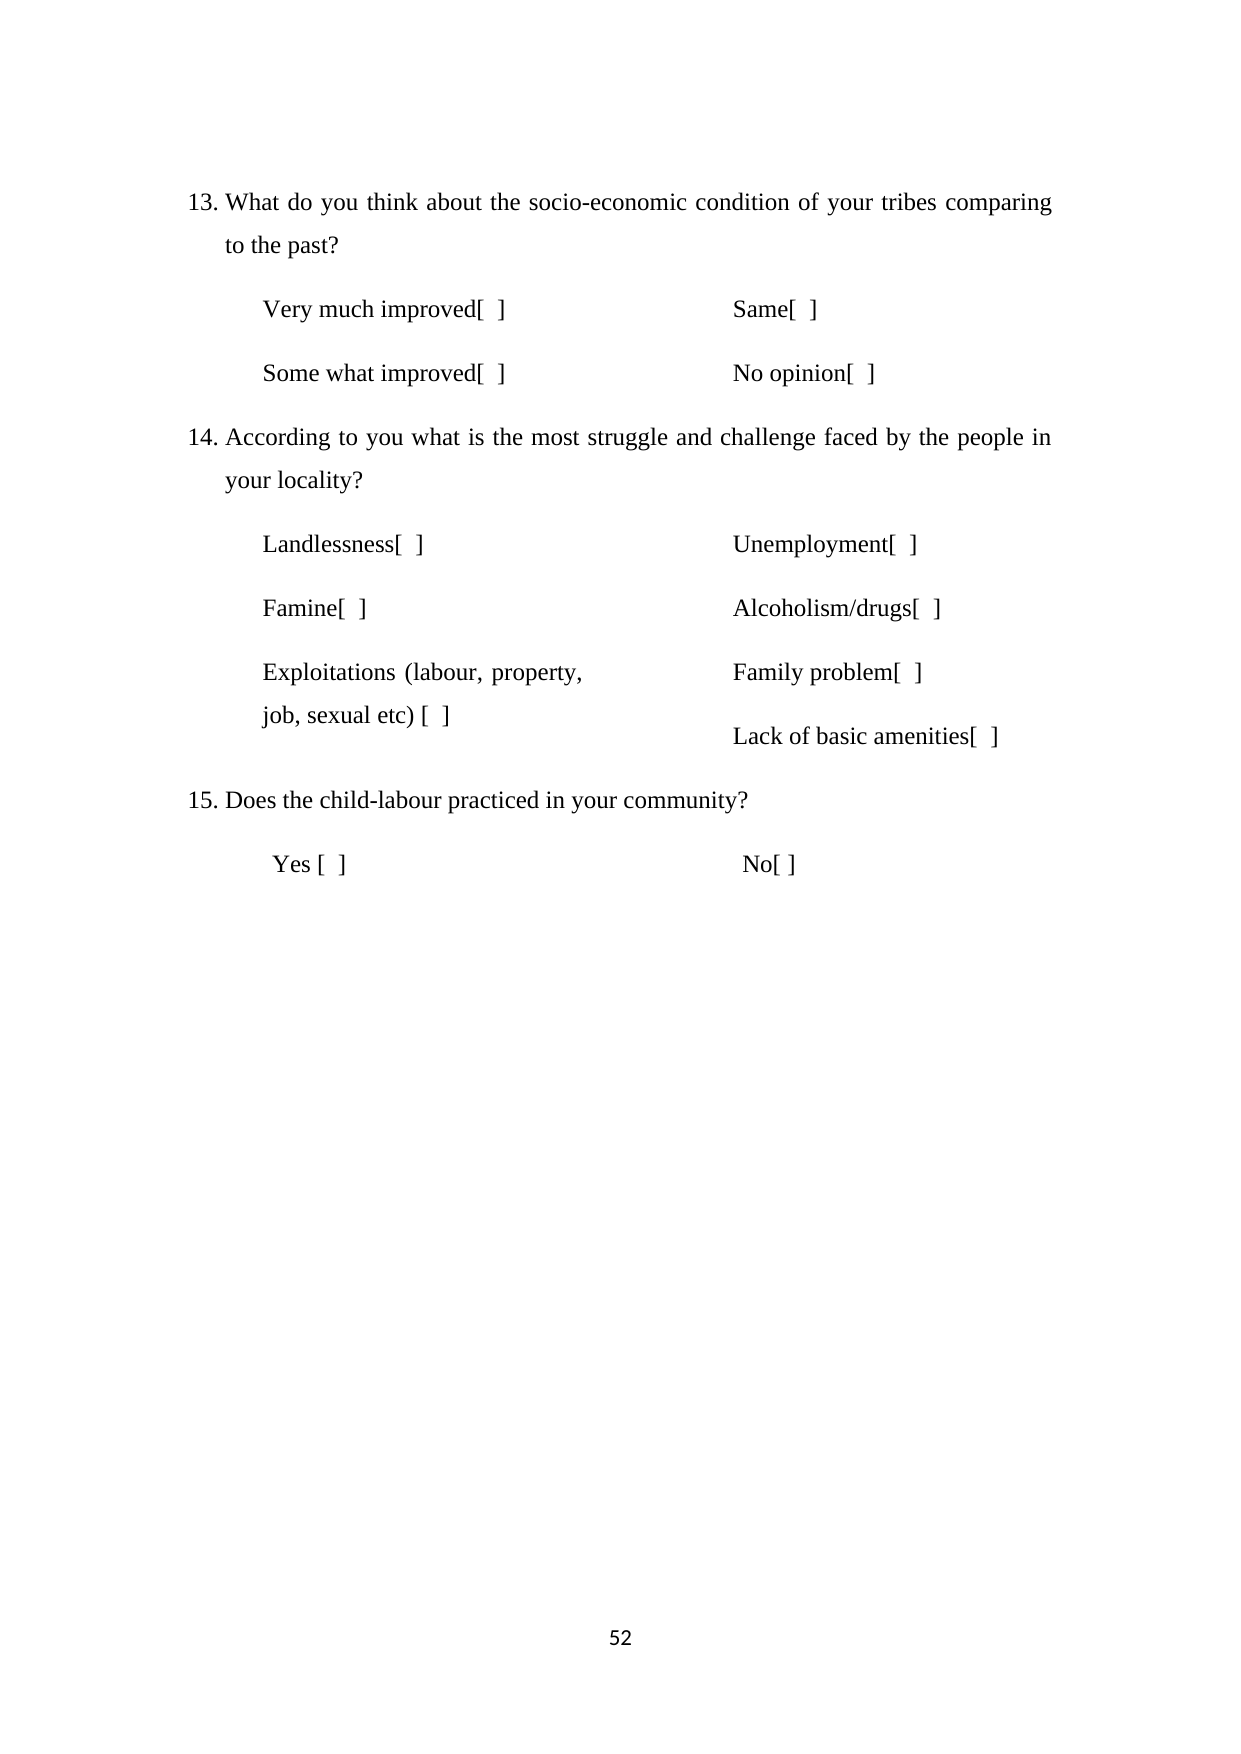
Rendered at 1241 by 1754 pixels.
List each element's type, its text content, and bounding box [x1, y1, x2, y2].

text Yes [ ] [272, 849, 583, 878]
list Does the child-labour practiced in your community? [187, 785, 1053, 814]
list What do you think about the socio-economic condition of your tribes comparing to the past? [187, 187, 1053, 259]
text Family problem[ ] [733, 657, 1053, 686]
text No opinion[ ] [733, 358, 1053, 387]
text Same[ ] [733, 294, 1053, 323]
text Alcoholism/drugs[ ] [733, 593, 1053, 622]
text Lack of basic amenities[ ] [733, 721, 1053, 750]
text Exploitations (labour, property, job, sexual etc) [ ] [262, 657, 583, 729]
text Famine[ ] [262, 593, 583, 622]
text No[ ] [742, 849, 1053, 878]
text Landlessness[ ] [262, 529, 583, 558]
list According to you what is the most struggle and challenge faced by the people in your locality? [187, 422, 1053, 494]
text Some what improved[ ] [262, 358, 583, 387]
text Very much improved[ ] [262, 294, 583, 323]
text Unemployment[ ] [733, 529, 1053, 558]
